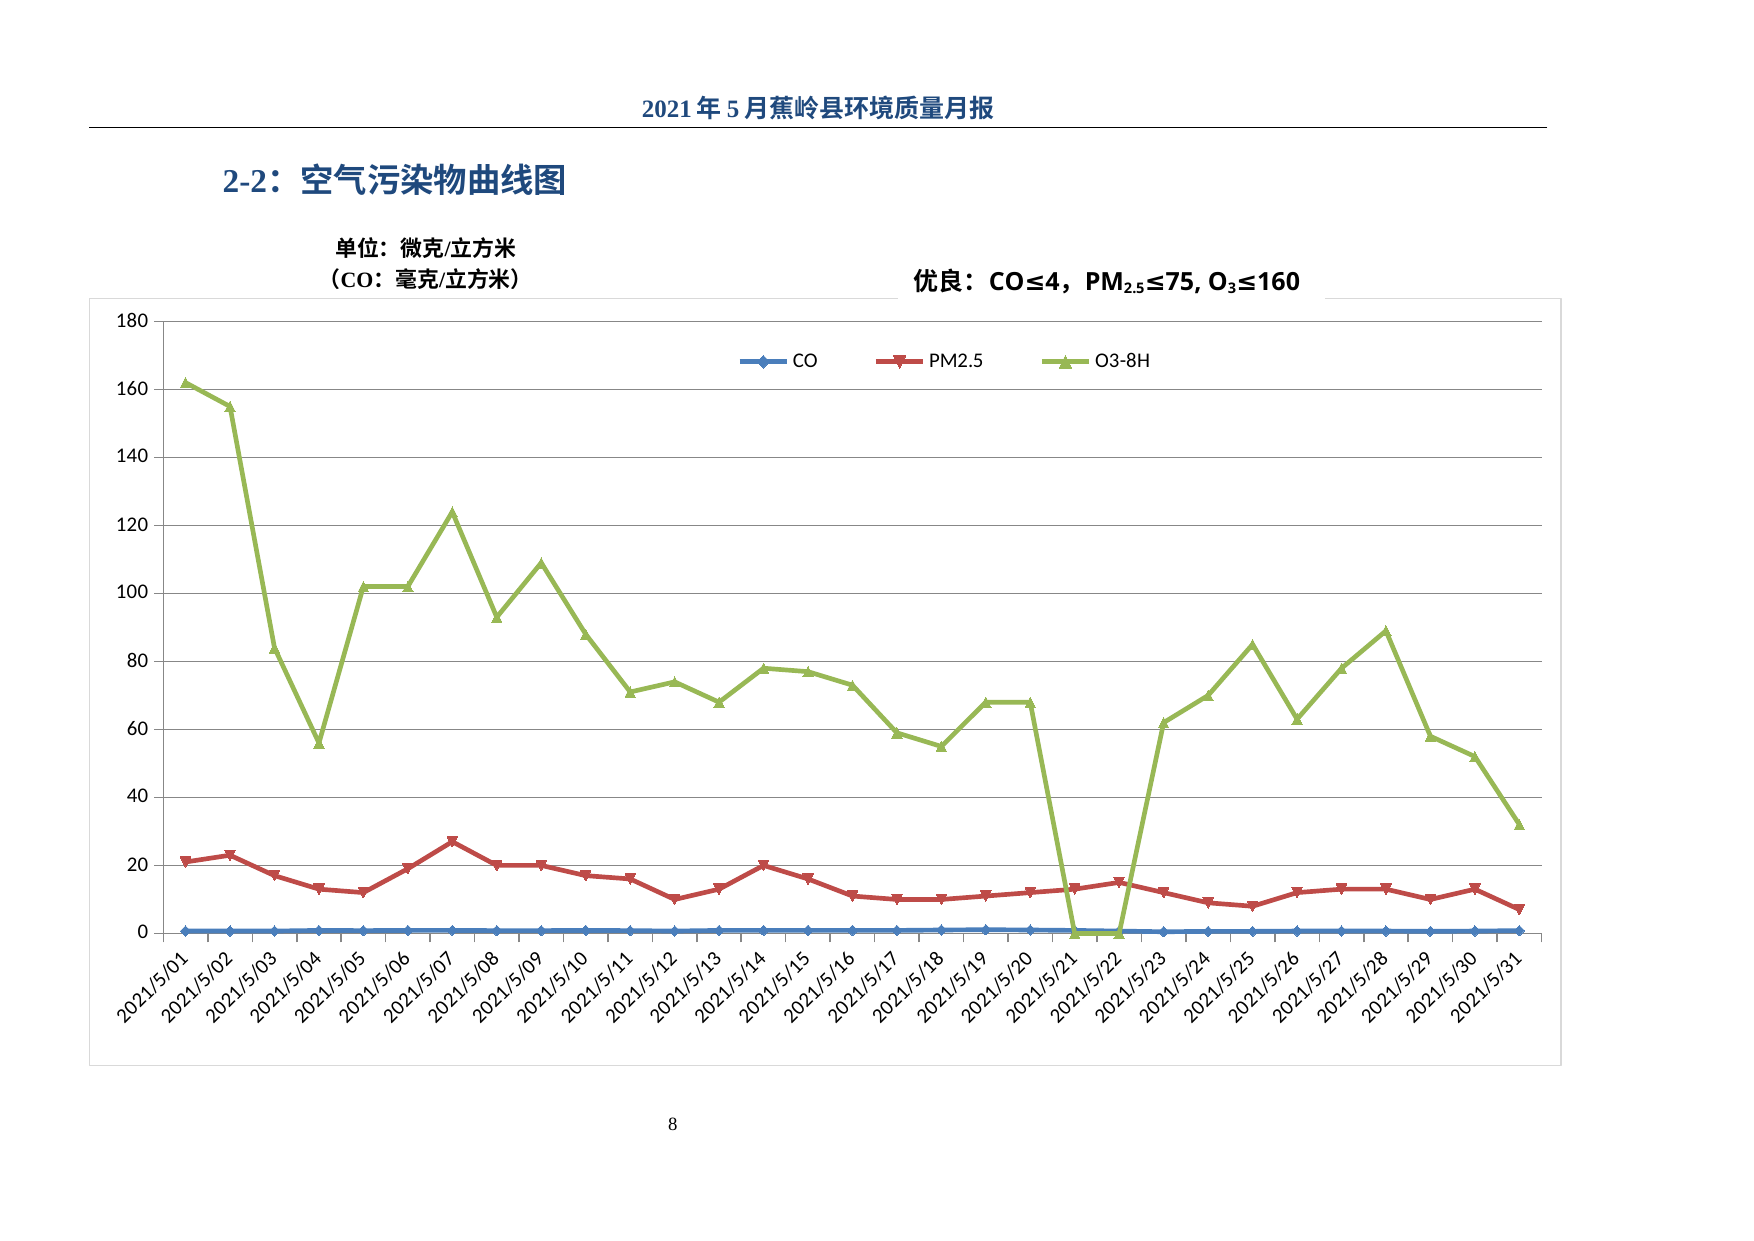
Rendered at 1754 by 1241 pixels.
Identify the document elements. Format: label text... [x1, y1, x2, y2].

text 2-2：空气污染物曲线图 [89, 153, 1547, 202]
